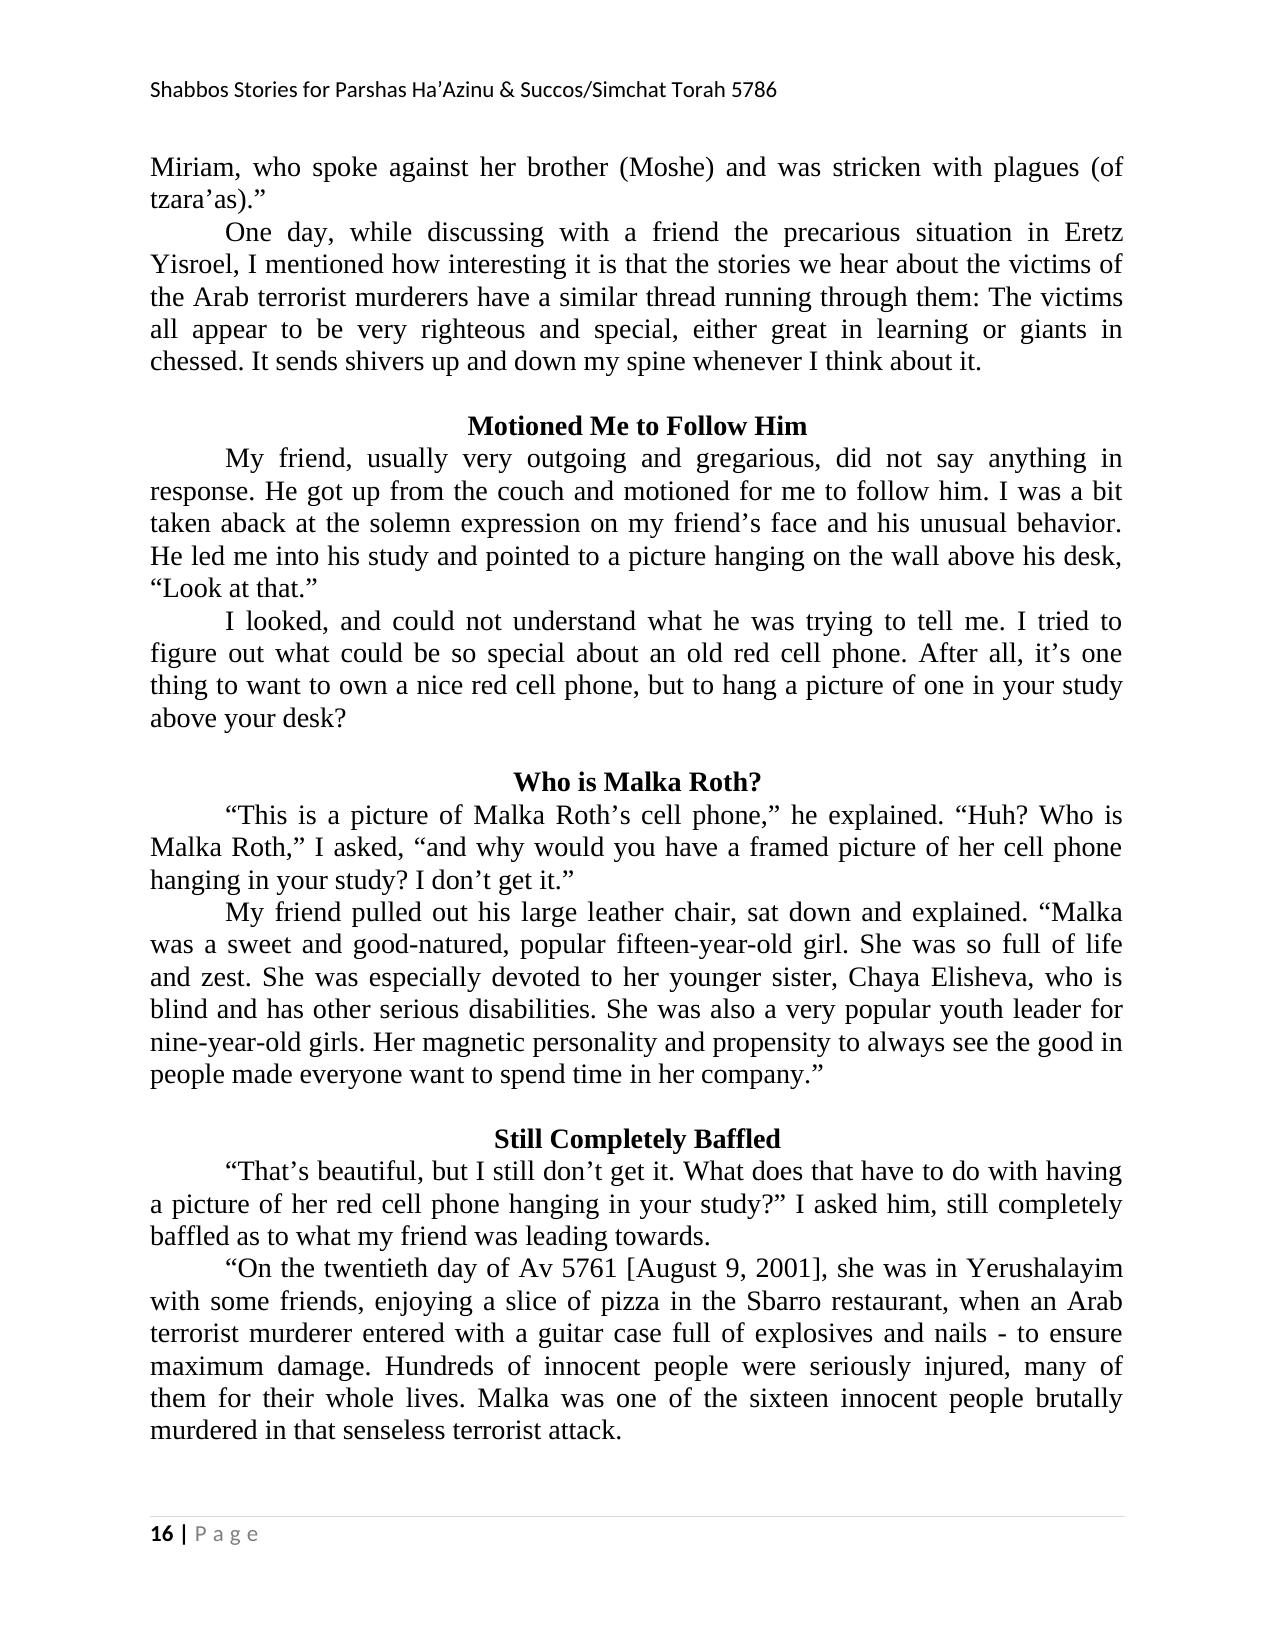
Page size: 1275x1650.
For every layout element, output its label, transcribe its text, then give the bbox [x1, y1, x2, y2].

text Motioned Me to Follow Him [150, 409, 1125, 442]
text My friend, usually very outgoing and gregarious, did not say anything in response. He got up from the couch and motioned for me to follow him. I was a bit taken aback at the solemn expression on my friend’s face and his unusual behavior. He led me into his study and pointed to a picture hanging on the wall above his desk, “Look at that.” [150, 442, 1125, 603]
text “This is a picture of Malka Roth’s cell phone,” he explained. “Huh? Who is Malka Roth,” I asked, “and why would you have a framed picture of her cell phone hanging in your study? I don’t get it.” [150, 798, 1125, 895]
text My friend pulled out his large leather chair, sat down and explained. “Malka was a sweet and good-natured, popular fifteen-year-old girl. She was so full of life and zest. She was especially devoted to her younger sister, Chaya Elisheva, who is blind and has other serious disabilities. She was also a very popular youth leader for nine-year-old girls. Her magnetic personality and propensity to always see the good in people made everyone want to spend time in her company.” [150, 895, 1125, 1089]
text Still Completely Baffled [150, 1122, 1125, 1154]
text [150, 150, 1125, 215]
text Who is Malka Roth? [150, 766, 1125, 798]
text I looked, and could not understand what he was trying to tell me. I tried to figure out what could be so special about an old red cell phone. After all, it’s one thing to want to own a nice red cell phone, but to hang a picture of one in your study above your desk? [150, 603, 1125, 733]
text “That’s beautiful, but I still don’t get it. What does that have to do with having a picture of her red cell phone hanging in your study?” I asked him, still completely baffled as to what my friend was leading towards. [150, 1154, 1125, 1251]
text “On the twentieth day of Av 5761 [August 9, 2001], she was in Yerushalayim with some friends, enjoying a slice of pizza in the Sbarro restaurant, when an Arab terrorist murderer entered with a guitar case full of explosives and nails - to ensure maximum damage. Hundreds of innocent people were seriously injured, many of them for their whole lives. Malka was one of the sixteen innocent people brutally murdered in that senseless terrorist attack. [150, 1251, 1125, 1446]
text One day, while discussing with a friend the precarious situation in Eretz Yisroel, I mentioned how interesting it is that the stories we hear about the victims of the Arab terrorist murderers have a similar thread running through them: The victims all appear to be very righteous and special, either great in learning or giants in chessed. It sends shivers up and down my spine whenever I think about it. [150, 215, 1125, 377]
